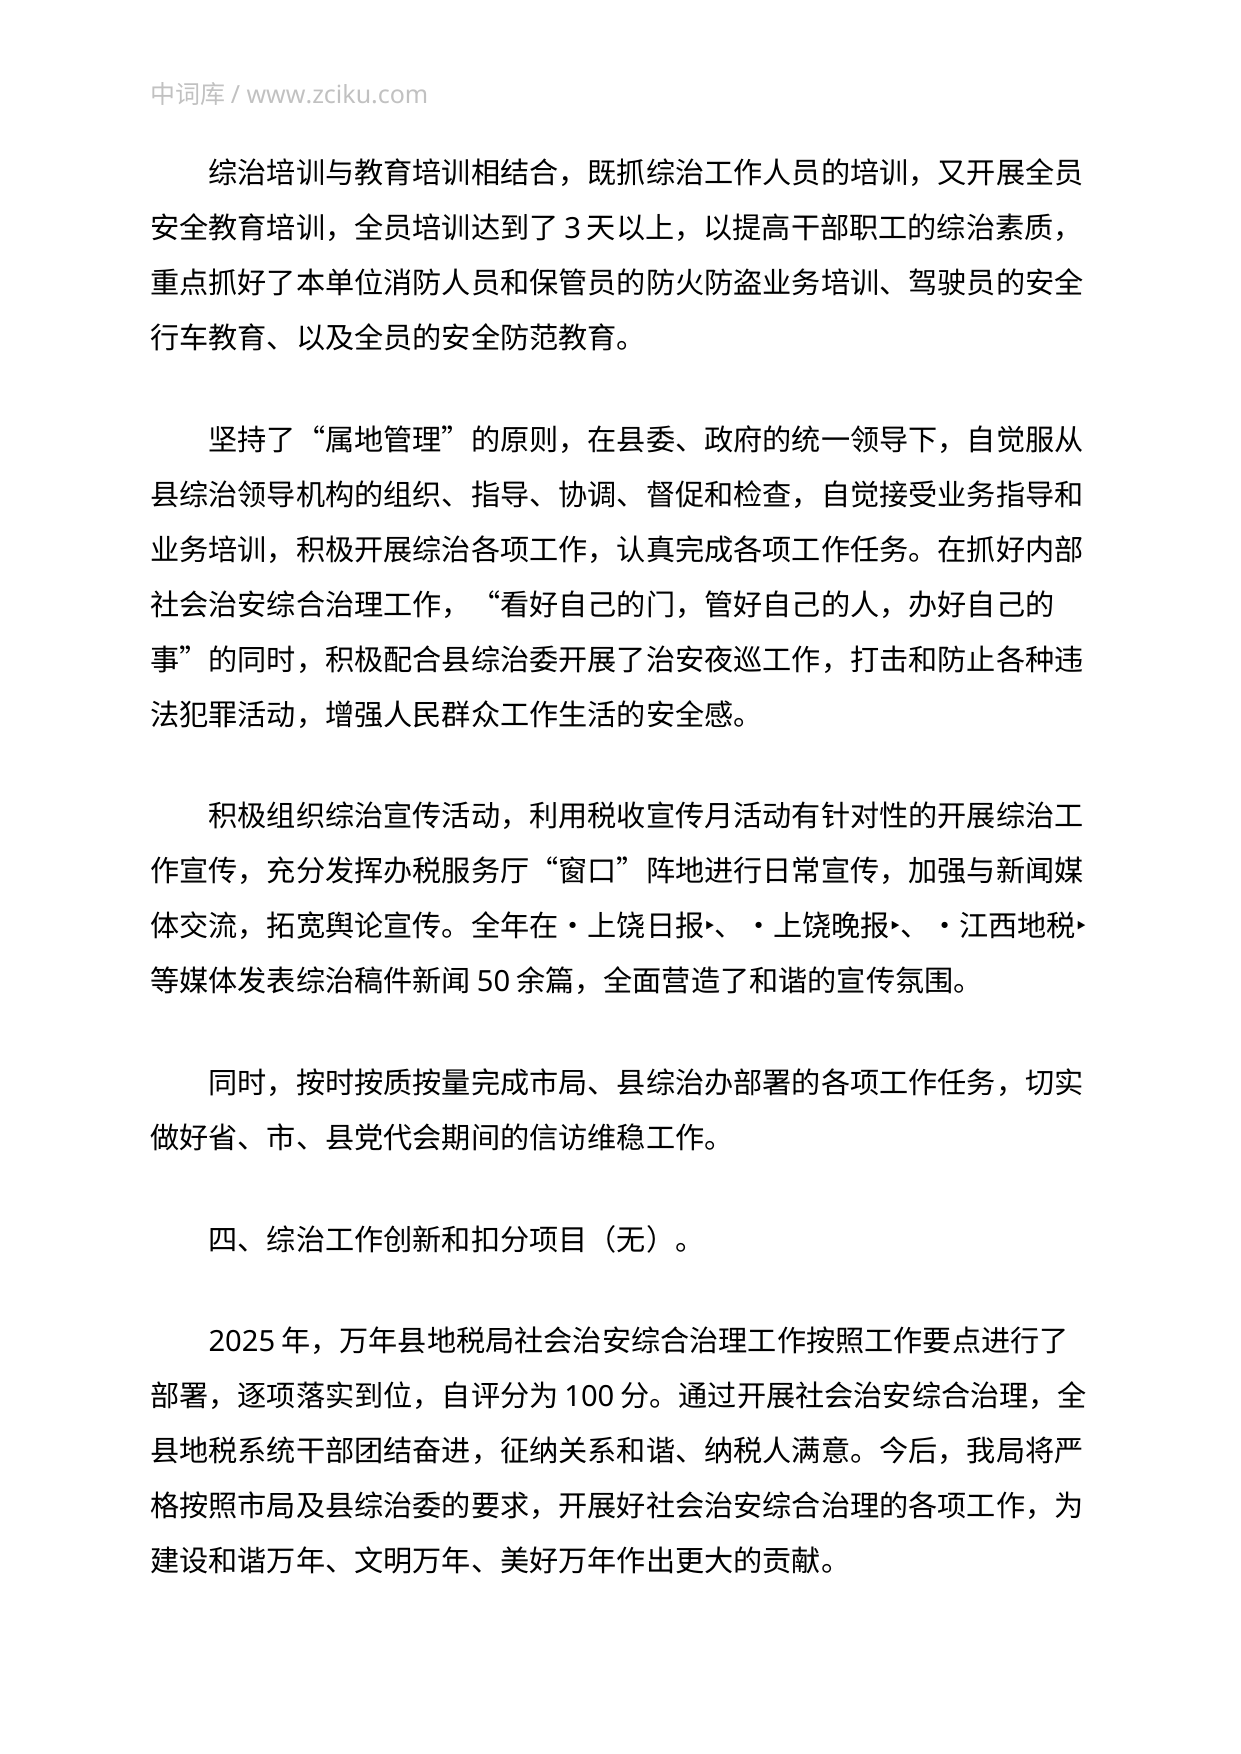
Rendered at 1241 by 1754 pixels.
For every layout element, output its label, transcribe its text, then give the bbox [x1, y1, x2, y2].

text 积极组织综治宣传活动，利用税收宣传月活动有针对性的开展综治工作宣传，充分发挥办税服务厅“窗口”阵地进行日常宣传，加强与新闻媒体交流，拓宽舆论宣传。全年在•上饶日报‣、•上饶晚报‣、•江西地税‣等媒体发表综治稿件新闻50余篇，全面营造了和谐的宣传氛围。 [150, 793, 1090, 1000]
text 综治培训与教育培训相结合，既抓综治工作人员的培训，又开展全员安全教育培训，全员培训达到了3天以上，以提高干部职工的综治素质，重点抓好了本单位消防人员和保管员的防火防盗业务培训、驾驶员的安全行车教育、以及全员的安全防范教育。 [150, 150, 1090, 357]
text 同时，按时按质按量完成市局、县综治办部署的各项工作任务，切实做好省、市、县党代会期间的信访维稳工作。 [150, 1059, 1090, 1157]
text 2025年，万年县地税局社会治安综合治理工作按照工作要点进行了部署，逐项落实到位，自评分为100分。通过开展社会治安综合治理，全县地税系统干部团结奋进，征纳关系和谐、纳税人满意。今后，我局将严格按照市局及县综治委的要求，开展好社会治安综合治理的各项工作，为建设和谐万年、文明万年、美好万年作出更大的贡献。 [150, 1318, 1090, 1580]
text 四、综治工作创新和扣分项目（无）。 [150, 1216, 1090, 1258]
text 坚持了“属地管理”的原则，在县委、政府的统一领导下，自觉服从县综治领导机构的组织、指导、协调、督促和检查，自觉接受业务指导和业务培训，积极开展综治各项工作，认真完成各项工作任务。在抓好内部社会治安综合治理工作，“看好自己的门，管好自己的人，办好自己的事”的同时，积极配合县综治委开展了治安夜巡工作，打击和防止各种违法犯罪活动，增强人民群众工作生活的安全感。 [150, 417, 1090, 733]
